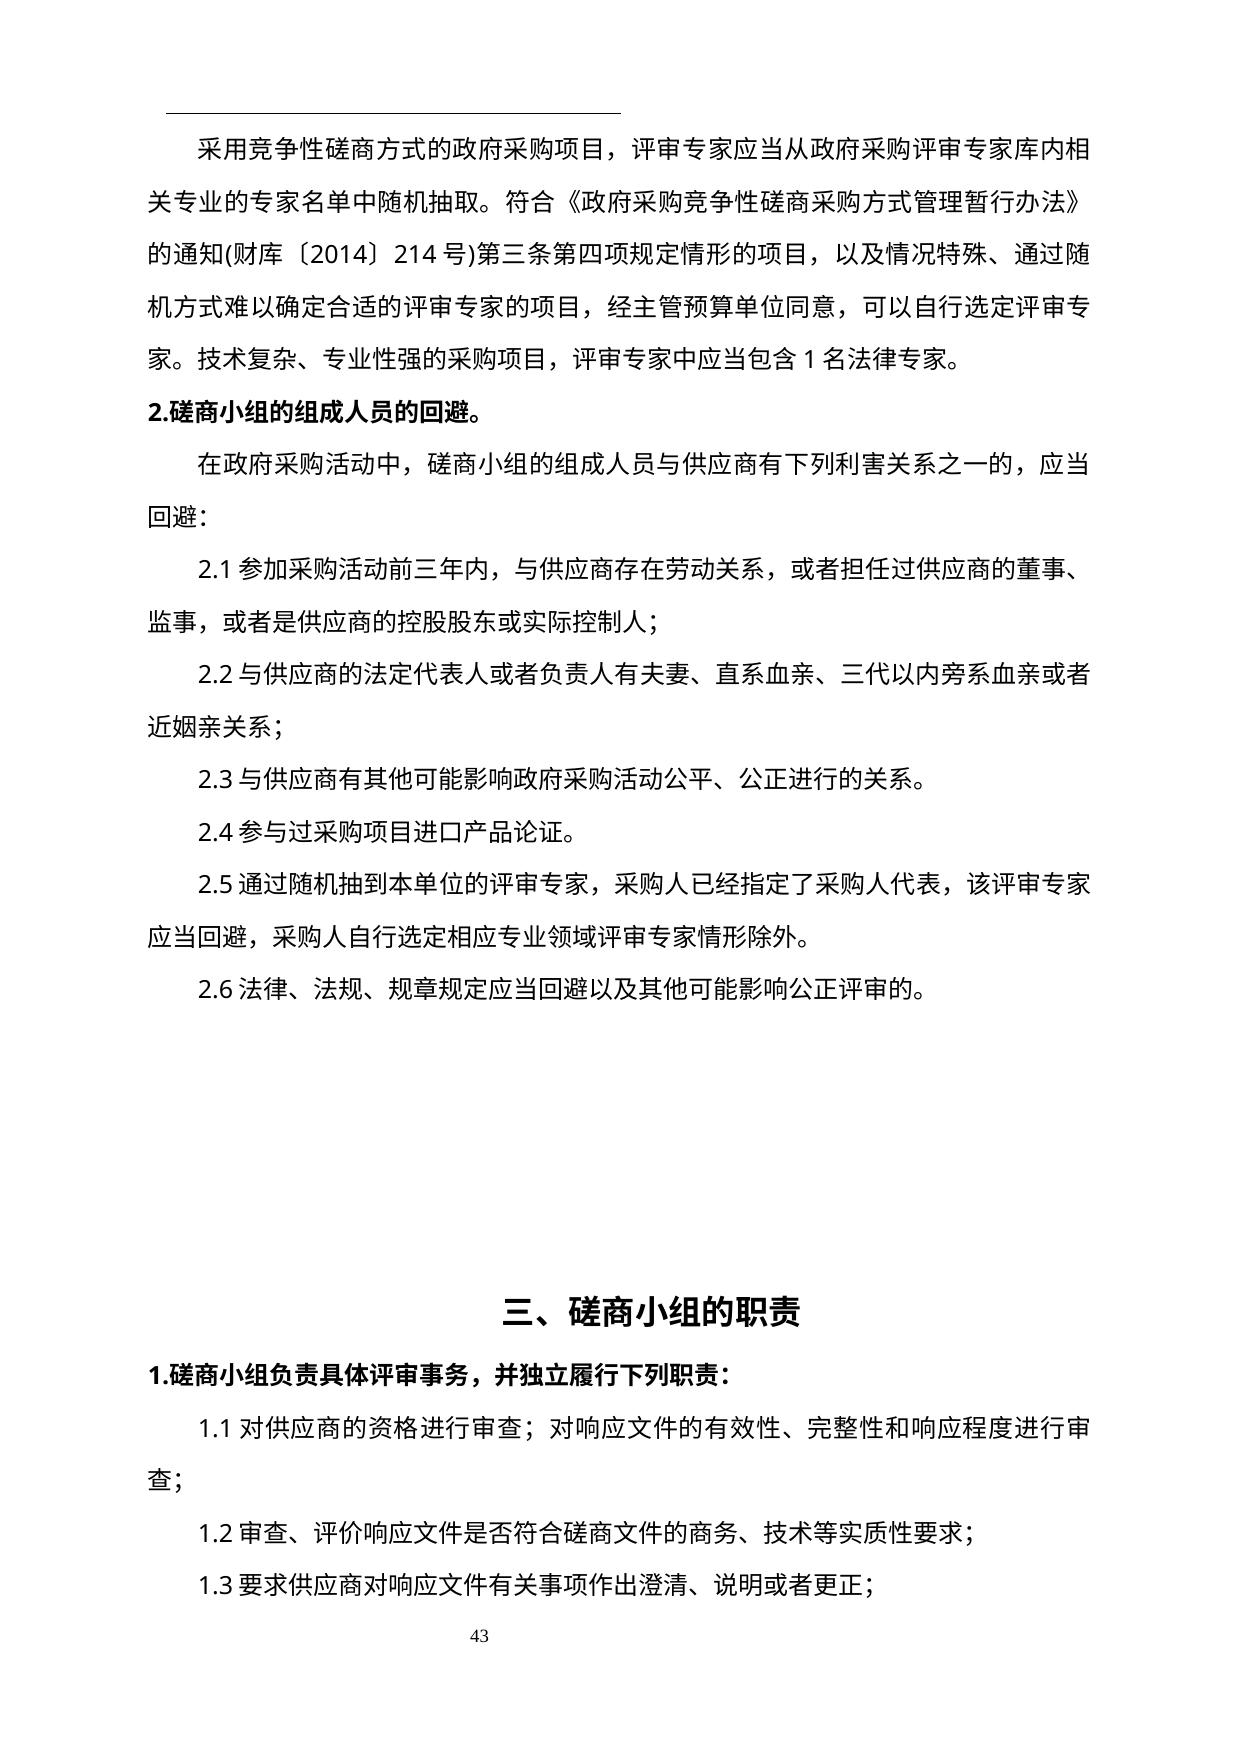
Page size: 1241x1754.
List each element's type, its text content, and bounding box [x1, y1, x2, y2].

text 1.1对供应商的资格进行审查；对响应文件的有效性、完整性和响应程度进行审查； [148, 1408, 1092, 1497]
text 1.3要求供应商对响应文件有关事项作出澄清、说明或者更正； [148, 1566, 1092, 1602]
text 2.6法律、法规、规章规定应当回避以及其他可能影响公正评审的。 [148, 970, 1092, 1006]
text 采用竞争性磋商方式的政府采购项目，评审专家应当从政府采购评审专家库内相关专业的专家名单中随机抽取。符合《政府采购竞争性磋商采购方式管理暂行办法》的通知(财库〔2014〕214号)第三条第四项规定情形的项目，以及情况特殊、通过随机方式难以确定合适的评审专家的项目，经主管预算单位同意，可以自行选定评审专家。技术复杂、专业性强的采购项目，评审专家中应当包含1名法律专家。 [148, 130, 1092, 376]
text 三、磋商小组的职责 [160, 1286, 1092, 1334]
text 2.磋商小组的组成人员的回避。 [148, 392, 1092, 429]
text 2.4参与过采购项目进口产品论证。 [148, 812, 1092, 849]
text 1.2审查、评价响应文件是否符合磋商文件的商务、技术等实质性要求； [148, 1513, 1092, 1549]
text 2.1参加采购活动前三年内，与供应商存在劳动关系，或者担任过供应商的董事、监事，或者是供应商的控股股东或实际控制人； [148, 550, 1092, 639]
text 1.磋商小组负责具体评审事务，并独立履行下列职责： [148, 1356, 1092, 1392]
text 2.2与供应商的法定代表人或者负责人有夫妻、直系血亲、三代以内旁系血亲或者近姻亲关系； [148, 655, 1092, 744]
text 2.3与供应商有其他可能影响政府采购活动公平、公正进行的关系。 [148, 760, 1092, 796]
text 在政府采购活动中，磋商小组的组成人员与供应商有下列利害关系之一的，应当回避： [148, 445, 1092, 534]
text 2.5通过随机抽到本单位的评审专家，采购人已经指定了采购人代表，该评审专家应当回避，采购人自行选定相应专业领域评审专家情形除外。 [148, 865, 1092, 954]
